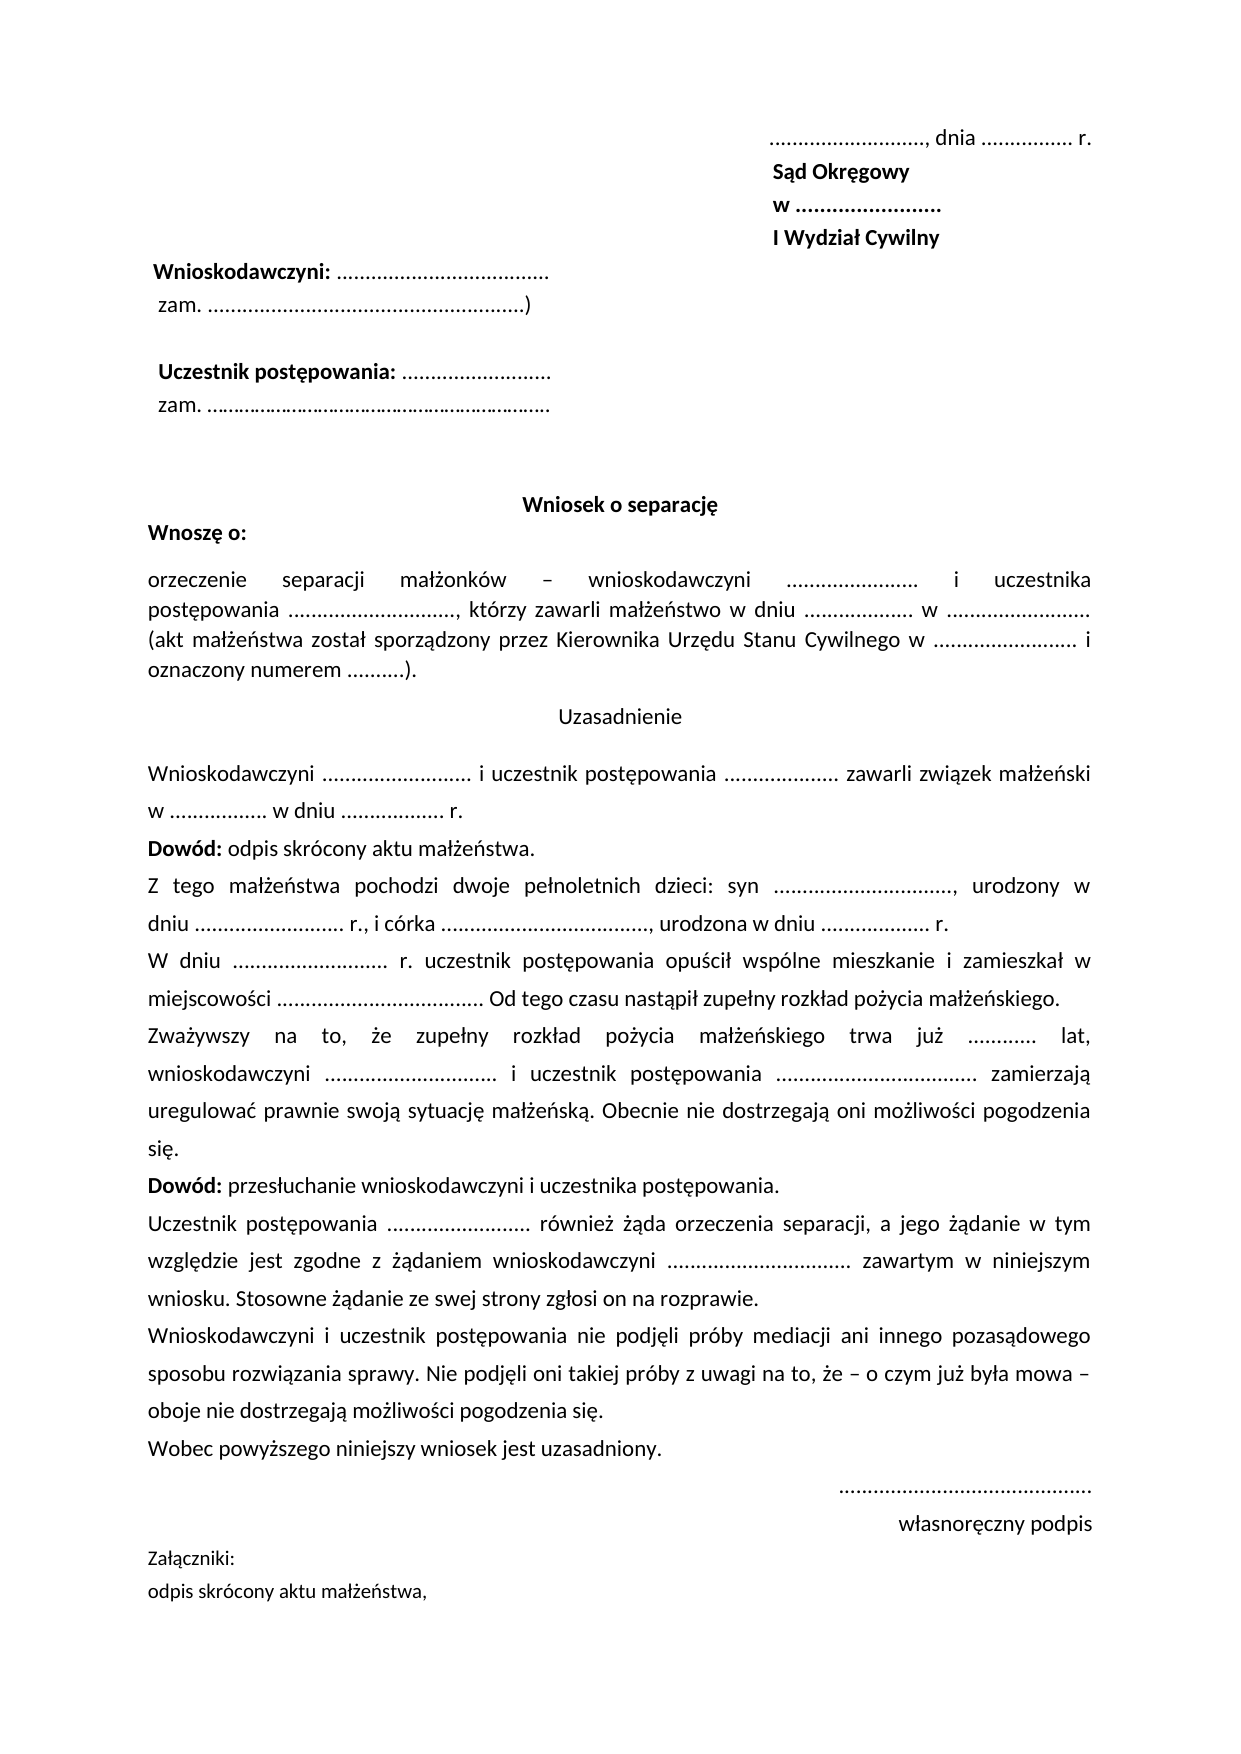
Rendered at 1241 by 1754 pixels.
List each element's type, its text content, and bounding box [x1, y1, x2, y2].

text Zważywszy na to, że zupełny rozkład pożycia małżeńskiego trwa już ............ lat, wnioskodawczyni .............................. i uczestnik postępowania ................................... zamierzają uregulować prawnie swoją sytuację małżeńską. Obecnie nie dostrzegają oni możliwości pogodzenia się. [148, 1012, 1092, 1162]
text Wnioskodawczyni i uczestnik postępowania nie podjęli próby mediacji ani innego pozasądowego sposobu rozwiązania sprawy. Nie podjęli oni takiej próby z uwagi na to, że – o czym już była mowa – oboje nie dostrzegają możliwości pogodzenia się. [148, 1312, 1092, 1424]
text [148, 1537, 1092, 1603]
text Dowód: przesłuchanie wnioskodawczyni i uczestnika postępowania. [148, 1162, 1092, 1199]
text zam. ……………………………………………………….. [148, 385, 1092, 418]
text W dniu ........................... r. uczestnik postępowania opuścił wspólne mieszkanie i zamieszkał w miejscowości .................................... Od tego czasu nastąpił zupełny rozkład pożycia małżeńskiego. [148, 937, 1092, 1012]
text Z tego małżeństwa pochodzi dwoje pełnoletnich dzieci: syn ..............................., urodzony w dniu .......................... r., i córka ...................................., urodzona w dniu ................... r. [148, 862, 1092, 937]
text własnoręczny podpis [148, 1499, 1092, 1537]
text ..........................., dnia ................ r. [148, 118, 1092, 151]
text zam. .......................................................) [148, 285, 1092, 318]
text w ........................ [773, 185, 1092, 218]
text Wniosek o separację [148, 485, 1092, 518]
text Dowód: odpis skrócony aktu małżeństwa. [148, 824, 1092, 862]
text Wnioskodawczyni: ..................................... [148, 251, 1092, 285]
text Wnioskodawczyni .......................... i uczestnik postępowania .................... zawarli związek małżeński w ................. w dniu .................. r. [148, 749, 1092, 824]
text orzeczenie separacji małżonków – wnioskodawczyni ....................... i uczestnika postępowania ............................., którzy zawarli małżeństwo w dniu ................... w ......................... (akt małżeństwa został sporządzony przez Kierownika Urzędu Stanu Cywilnego w ......................... i oznaczony numerem ..........). [148, 565, 1092, 684]
text Wobec powyższego niniejszy wniosek jest uzasadniony. [148, 1424, 1092, 1462]
text ............................................ [148, 1462, 1092, 1499]
text I Wydział Cywilny [773, 218, 1092, 251]
text Uzasadnienie [148, 702, 1092, 731]
text Uczestnik postępowania ......................... również żąda orzeczenia separacji, a jego żądanie w tym względzie jest zgodne z żądaniem wnioskodawczyni ................................ zawartym w niniejszym wniosku. Stosowne żądanie ze swej strony zgłosi on na rozprawie. [148, 1199, 1092, 1312]
text Uczestnik postępowania: .......................... [148, 351, 1092, 385]
text Wnoszę o: [148, 518, 1092, 546]
text Sąd Okręgowy [773, 151, 1092, 185]
